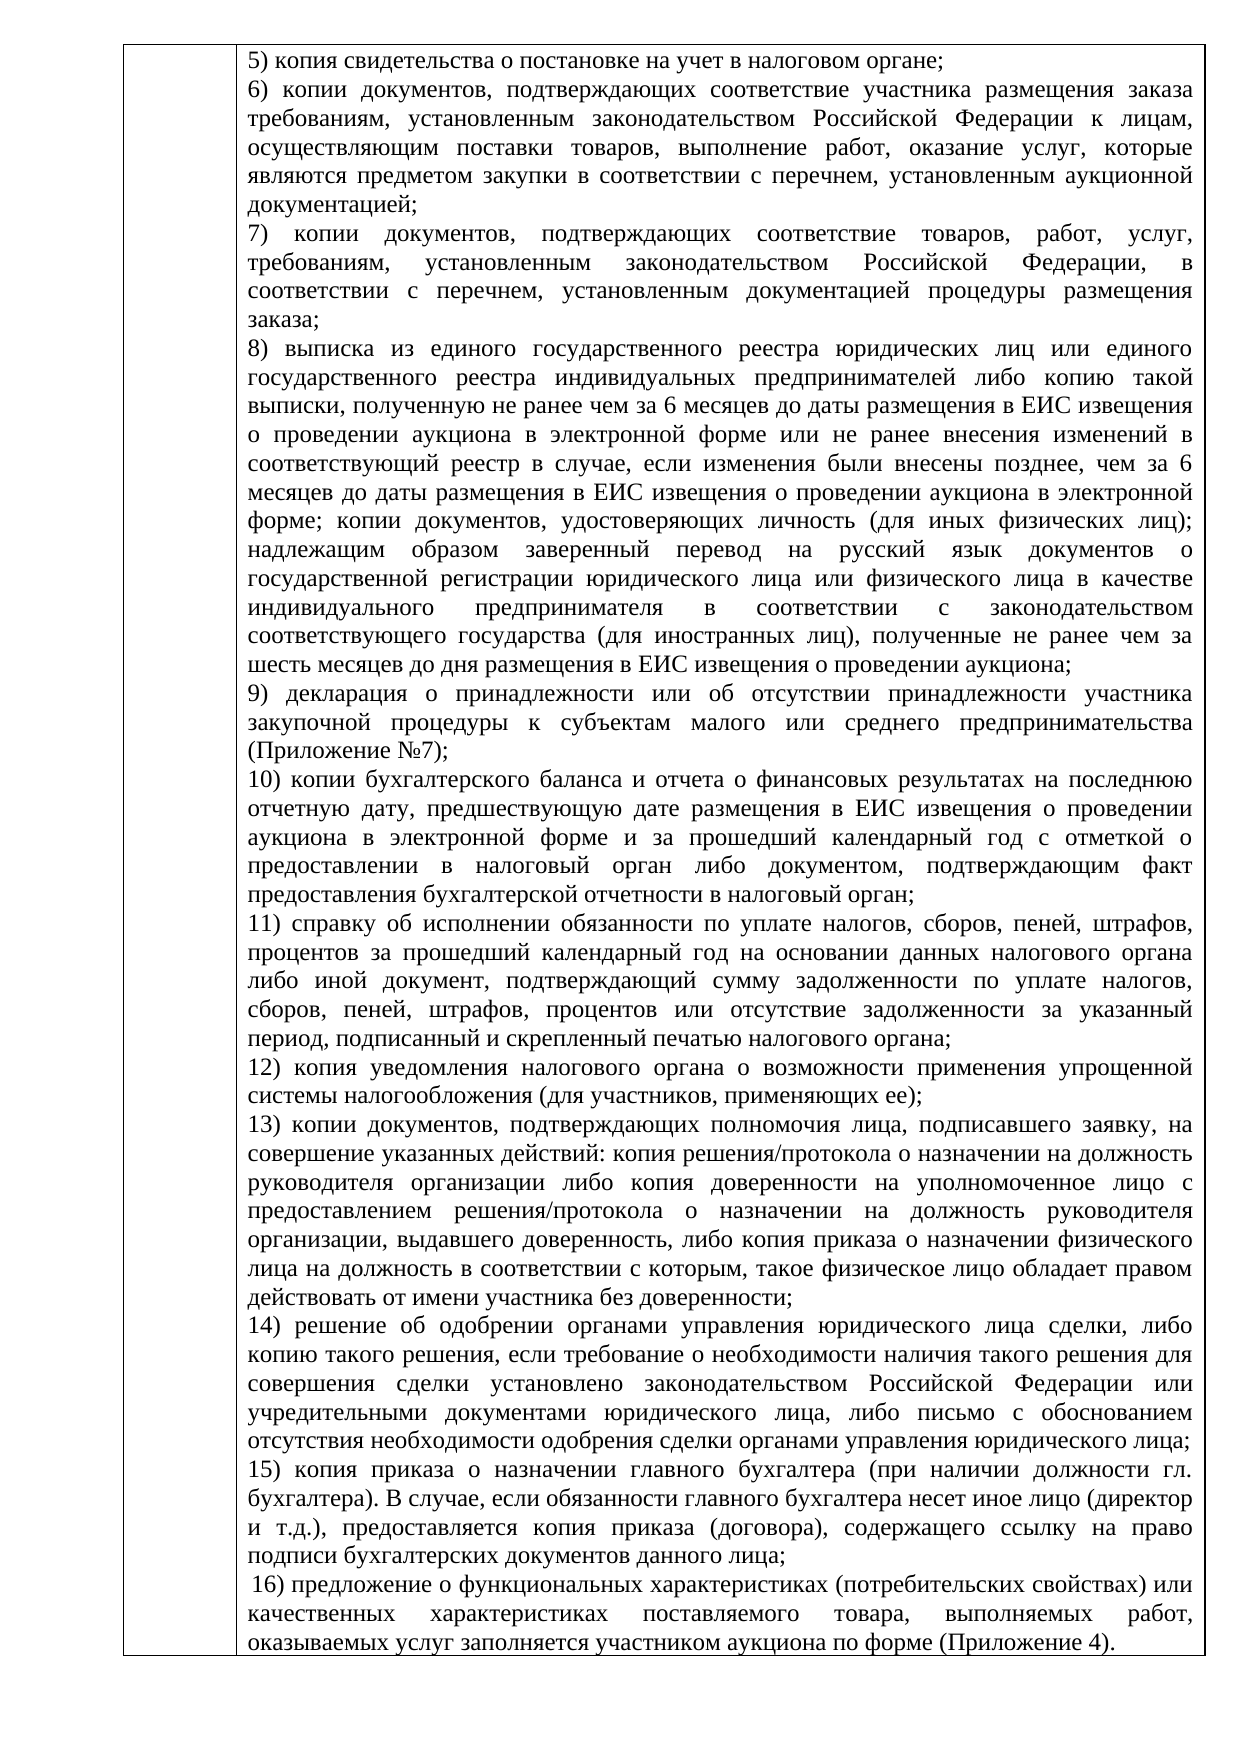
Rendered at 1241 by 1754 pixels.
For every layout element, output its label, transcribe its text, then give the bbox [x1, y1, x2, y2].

table_cell 9 [124, 45, 236, 1655]
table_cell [237, 45, 1204, 1655]
